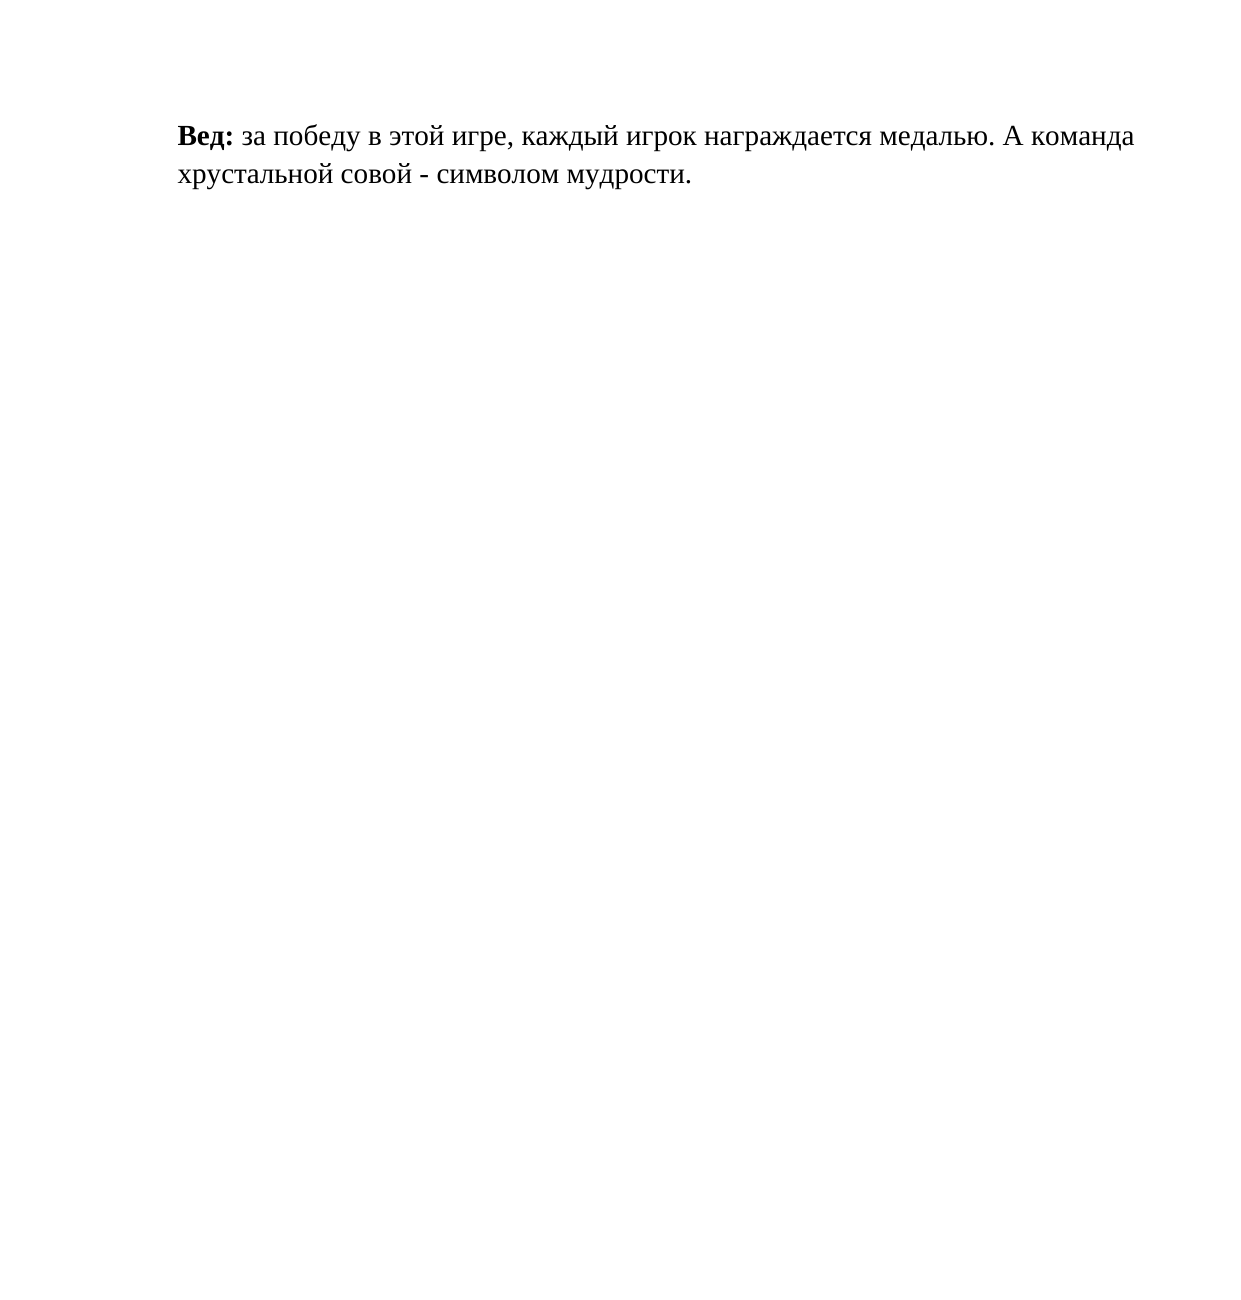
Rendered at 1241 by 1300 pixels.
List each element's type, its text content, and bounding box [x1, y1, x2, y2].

text Вед: за победу в этой игре, каждый игрок награждается медалью. А команда хрустальной совой - символом мудрости. [177, 118, 1152, 190]
